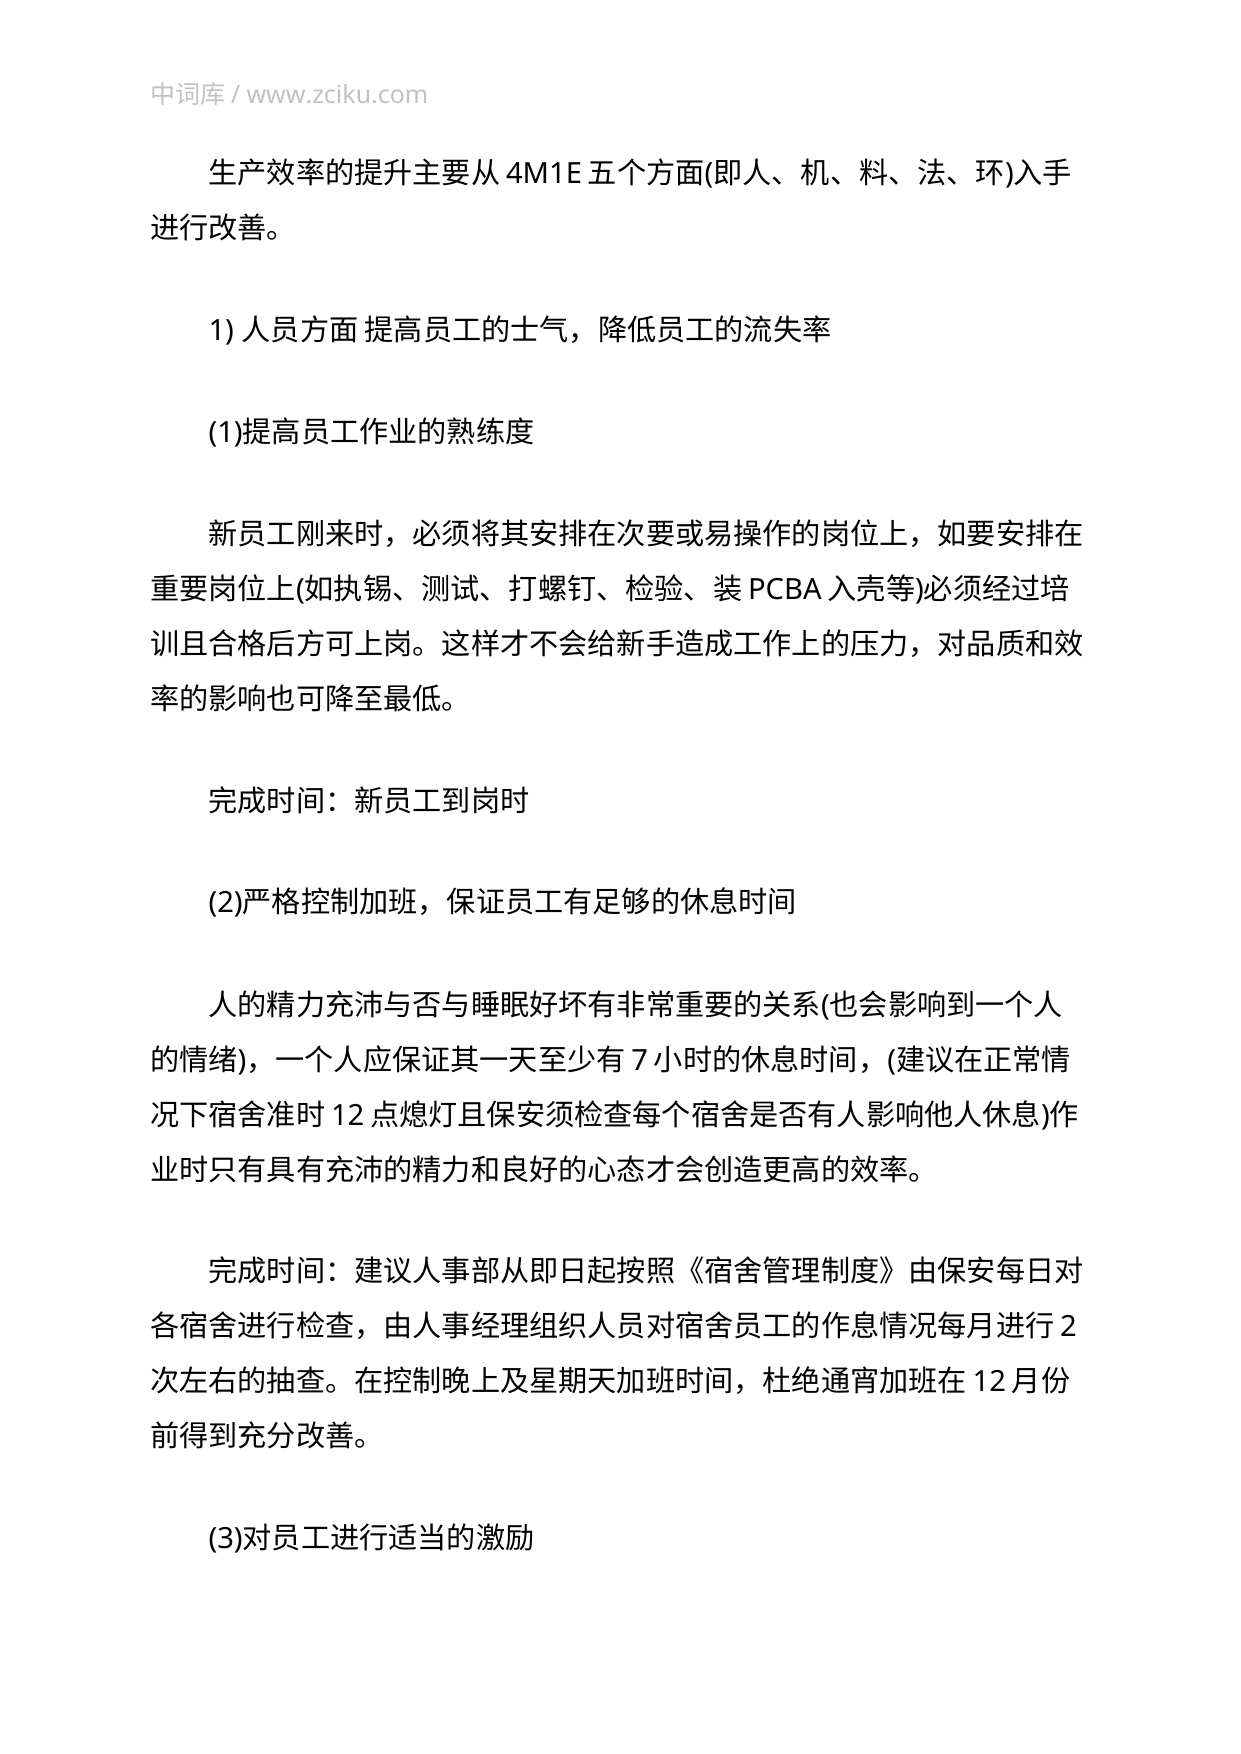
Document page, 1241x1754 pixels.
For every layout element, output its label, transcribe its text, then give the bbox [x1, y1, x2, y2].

text (3)对员工进行适当的激励 [150, 1514, 1090, 1557]
text (2)严格控制加班，保证员工有足够的休息时间 [150, 879, 1090, 921]
text 1) 人员方面 提高员工的士气，降低员工的流失率 [150, 307, 1090, 349]
text 新员工刚来时，必须将其安排在次要或易操作的岗位上，如要安排在重要岗位上(如执锡、测试、打螺钉、检验、装PCBA入壳等)必须经过培训且合格后方可上岗。这样才不会给新手造成工作上的压力，对品质和效率的影响也可降至最低。 [150, 511, 1090, 718]
text 完成时间：建议人事部从即日起按照《宿舍管理制度》由保安每日对各宿舍进行检查，由人事经理组织人员对宿舍员工的作息情况每月进行2次左右的抽查。在控制晚上及星期天加班时间，杜绝通宵加班在12月份前得到充分改善。 [150, 1248, 1090, 1455]
text 完成时间：新员工到岗时 [150, 777, 1090, 819]
text 人的精力充沛与否与睡眠好坏有非常重要的关系(也会影响到一个人的情绪)，一个人应保证其一天至少有7小时的休息时间，(建议在正常情况下宿舍准时12点熄灯且保安须检查每个宿舍是否有人影响他人休息)作业时只有具有充沛的精力和良好的心态才会创造更高的效率。 [150, 981, 1090, 1188]
text 生产效率的提升主要从4M1E五个方面(即人、机、料、法、环)入手进行改善。 [150, 150, 1090, 247]
text (1)提高员工作业的熟练度 [150, 409, 1090, 451]
